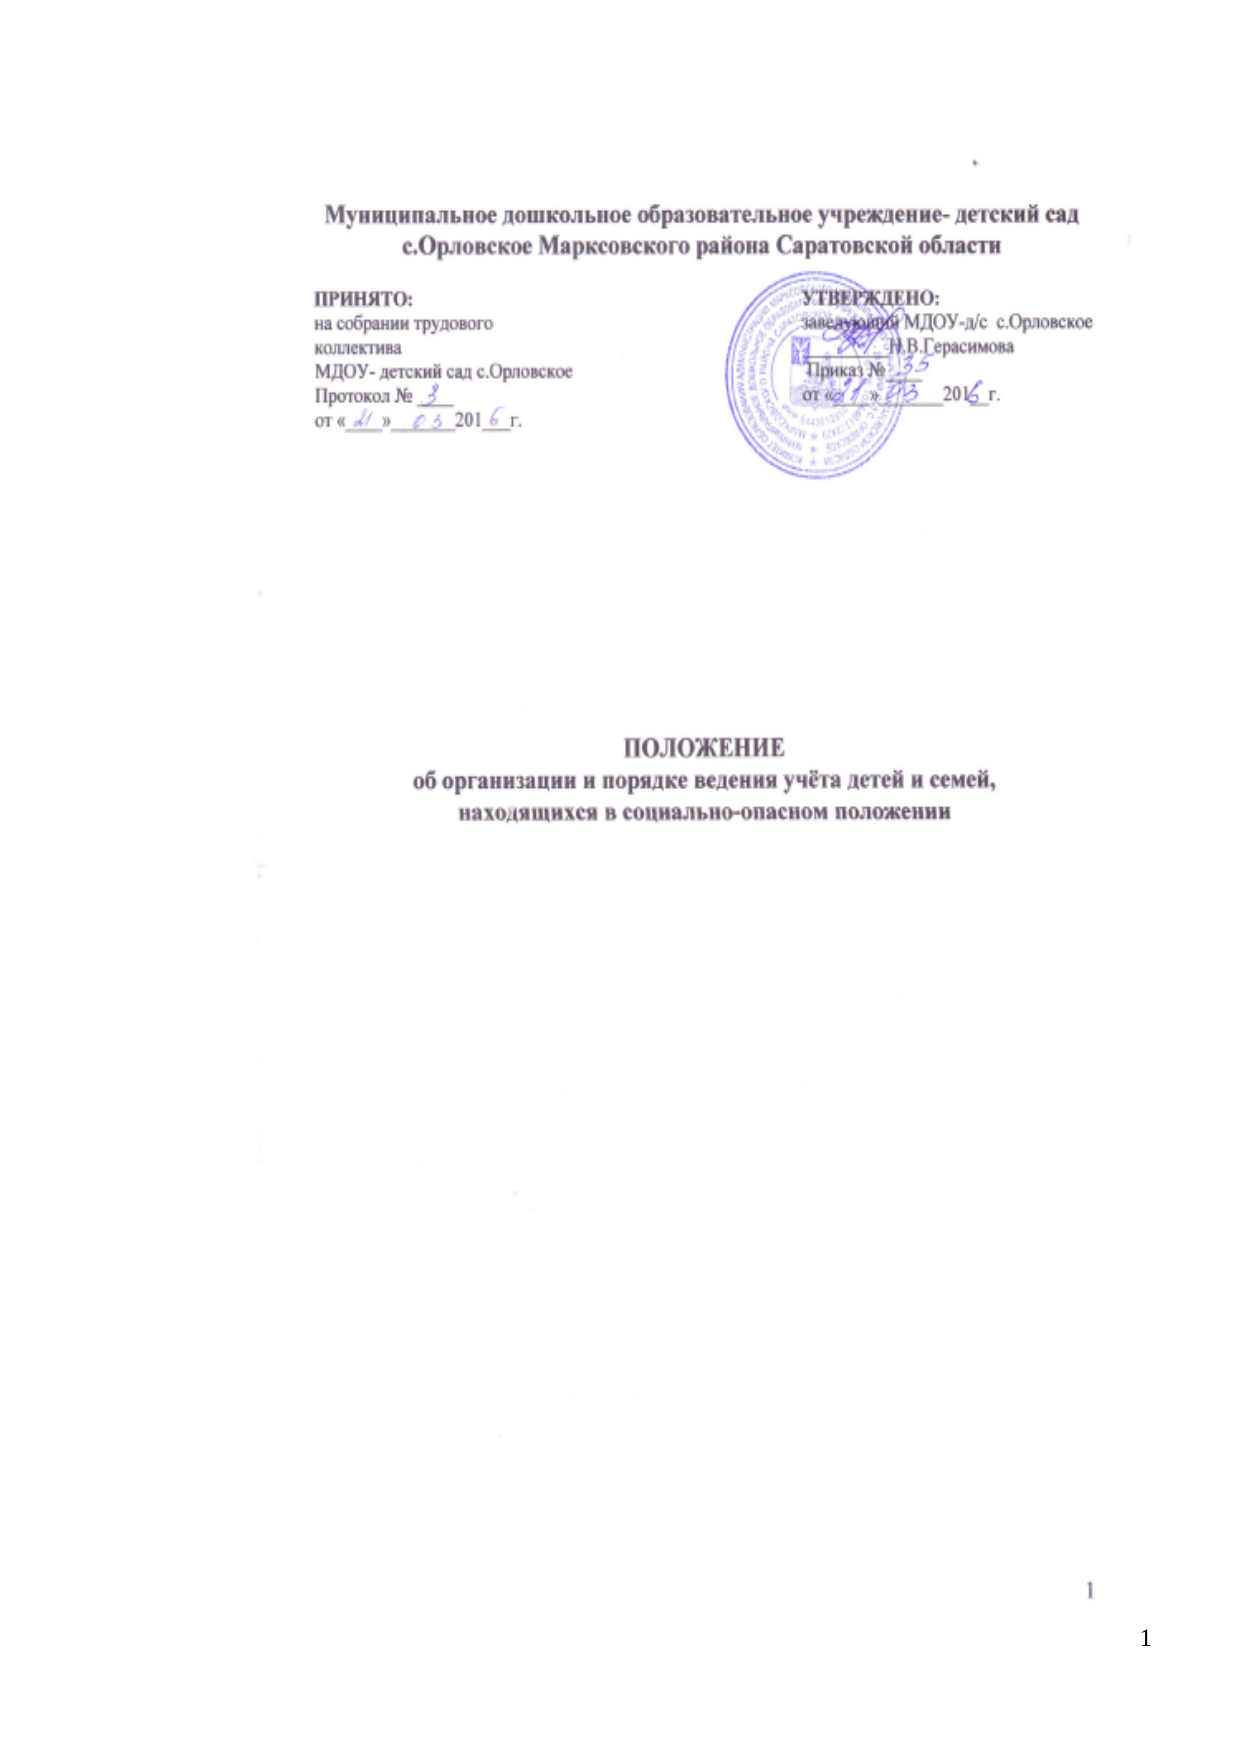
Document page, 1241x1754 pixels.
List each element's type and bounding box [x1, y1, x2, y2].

picture [214, 118, 1167, 1623]
